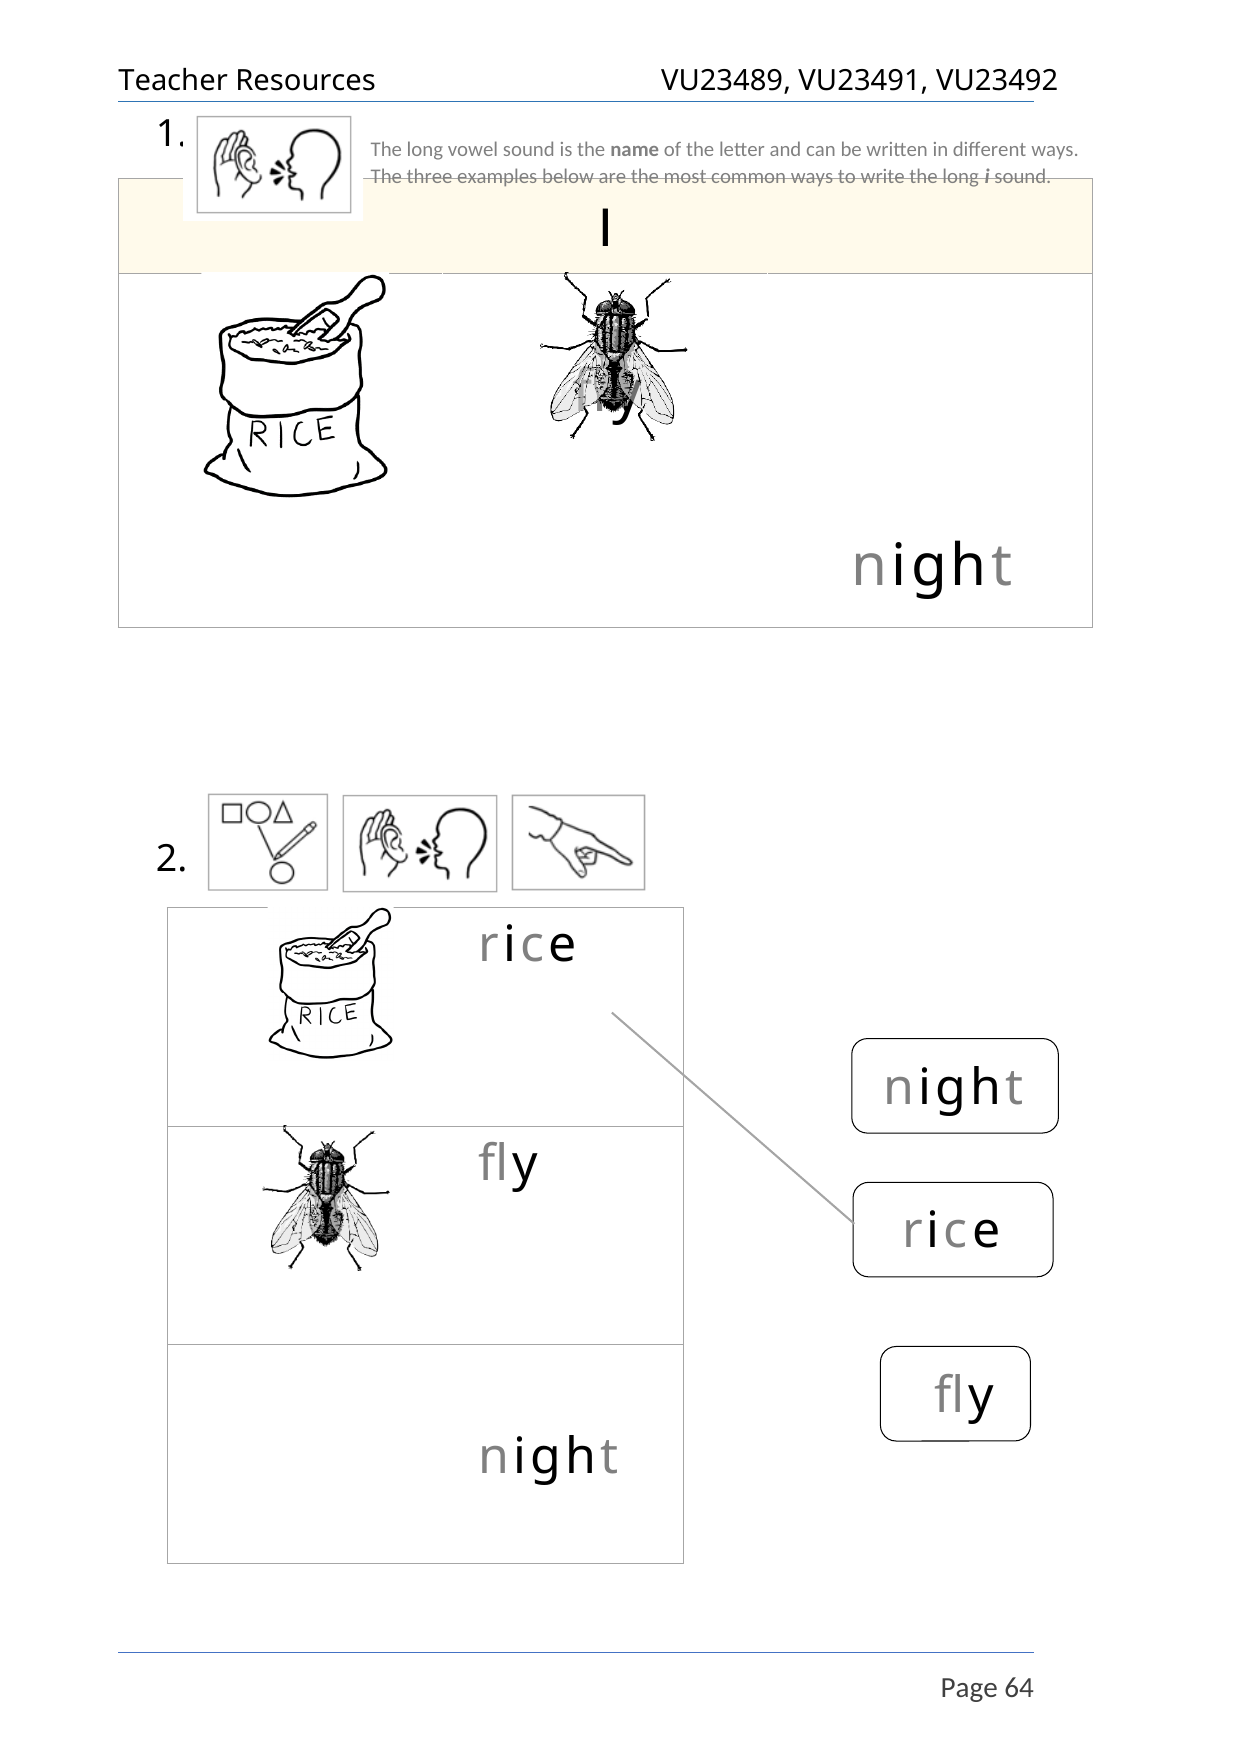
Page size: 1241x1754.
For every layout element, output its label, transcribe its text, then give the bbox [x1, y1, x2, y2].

table_header rice [168, 908, 683, 1126]
table_cell fly [168, 1127, 683, 1344]
table_cell rice [119, 274, 442, 627]
table_cell night [168, 1345, 683, 1563]
picture [199, 782, 654, 902]
picture [201, 272, 390, 501]
table_cell fly [443, 274, 767, 627]
table_header I [119, 179, 1092, 273]
picture [183, 106, 364, 221]
table_cell night [768, 274, 1092, 627]
picture [267, 907, 394, 1061]
